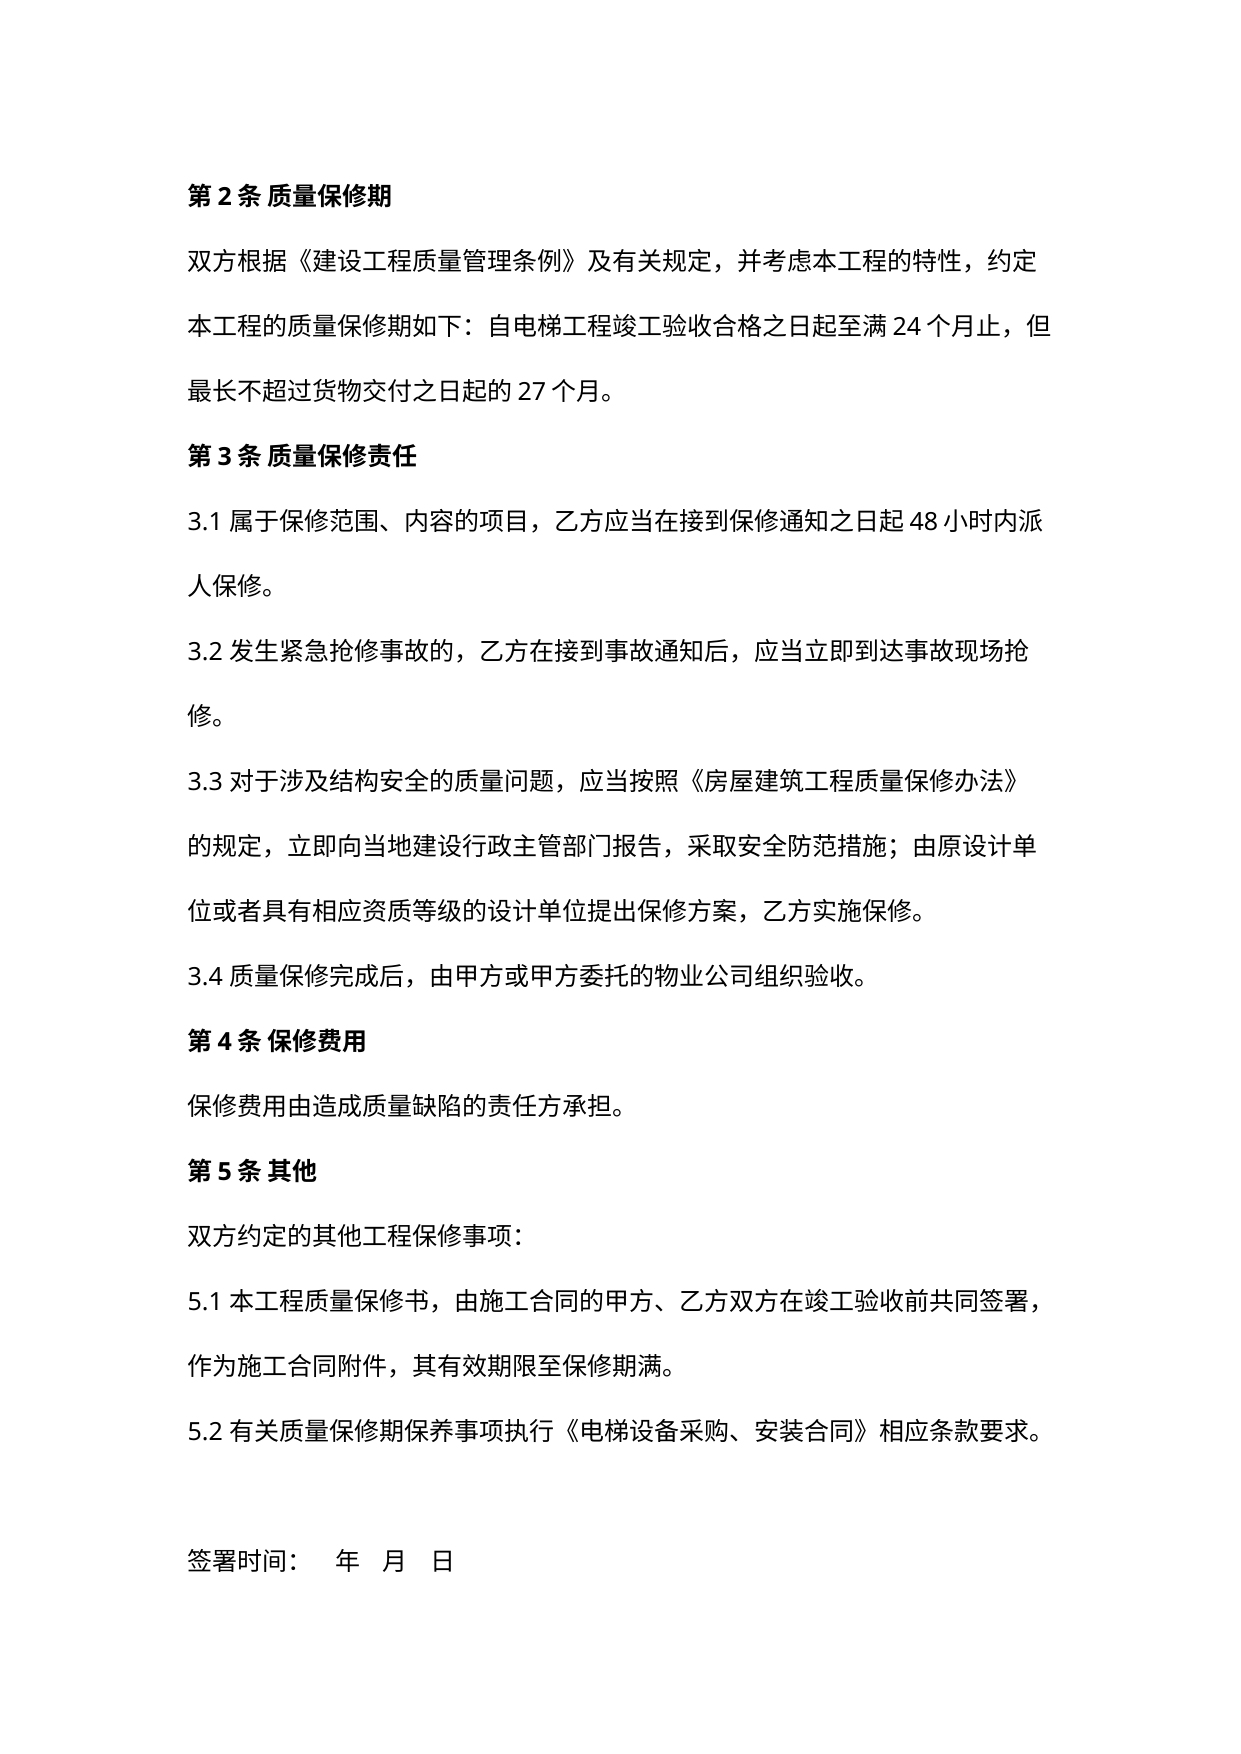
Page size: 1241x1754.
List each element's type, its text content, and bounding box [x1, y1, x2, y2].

subtitle 第2条 质量保修期 [187, 162, 1053, 227]
subtitle 第5条 其他 [187, 1137, 1053, 1202]
text 保修费用由造成质量缺陷的责任方承担。 [187, 1072, 1053, 1137]
subtitle 第3条 质量保修责任 [187, 422, 1053, 487]
text 签署时间： 年 月 日 [187, 1527, 1053, 1592]
text 3.1 属于保修范围、内容的项目，乙方应当在接到保修通知之日起48小时内派人保修。 [187, 487, 1053, 617]
text 5.1 本工程质量保修书，由施工合同的甲方、乙方双方在竣工验收前共同签署，作为施工合同附件，其有效期限至保修期满。 [187, 1267, 1053, 1397]
text 双方根据《建设工程质量管理条例》及有关规定，并考虑本工程的特性，约定本工程的质量保修期如下：自电梯工程竣工验收合格之日起至满24个月止，但最长不超过货物交付之日起的27个月。 [187, 227, 1053, 422]
text 双方约定的其他工程保修事项： [187, 1202, 1053, 1267]
text 3.2 发生紧急抢修事故的，乙方在接到事故通知后，应当立即到达事故现场抢修。 [187, 617, 1053, 747]
subtitle 第4条 保修费用 [187, 1007, 1053, 1072]
text 5.2 有关质量保修期保养事项执行《电梯设备采购、安装合同》相应条款要求。 [187, 1397, 1053, 1462]
text 3.3 对于涉及结构安全的质量问题，应当按照《房屋建筑工程质量保修办法》的规定，立即向当地建设行政主管部门报告，采取安全防范措施；由原设计单位或者具有相应资质等级的设计单位提出保修方案，乙方实施保修。 [187, 747, 1053, 942]
text 3.4 质量保修完成后，由甲方或甲方委托的物业公司组织验收。 [187, 942, 1053, 1007]
